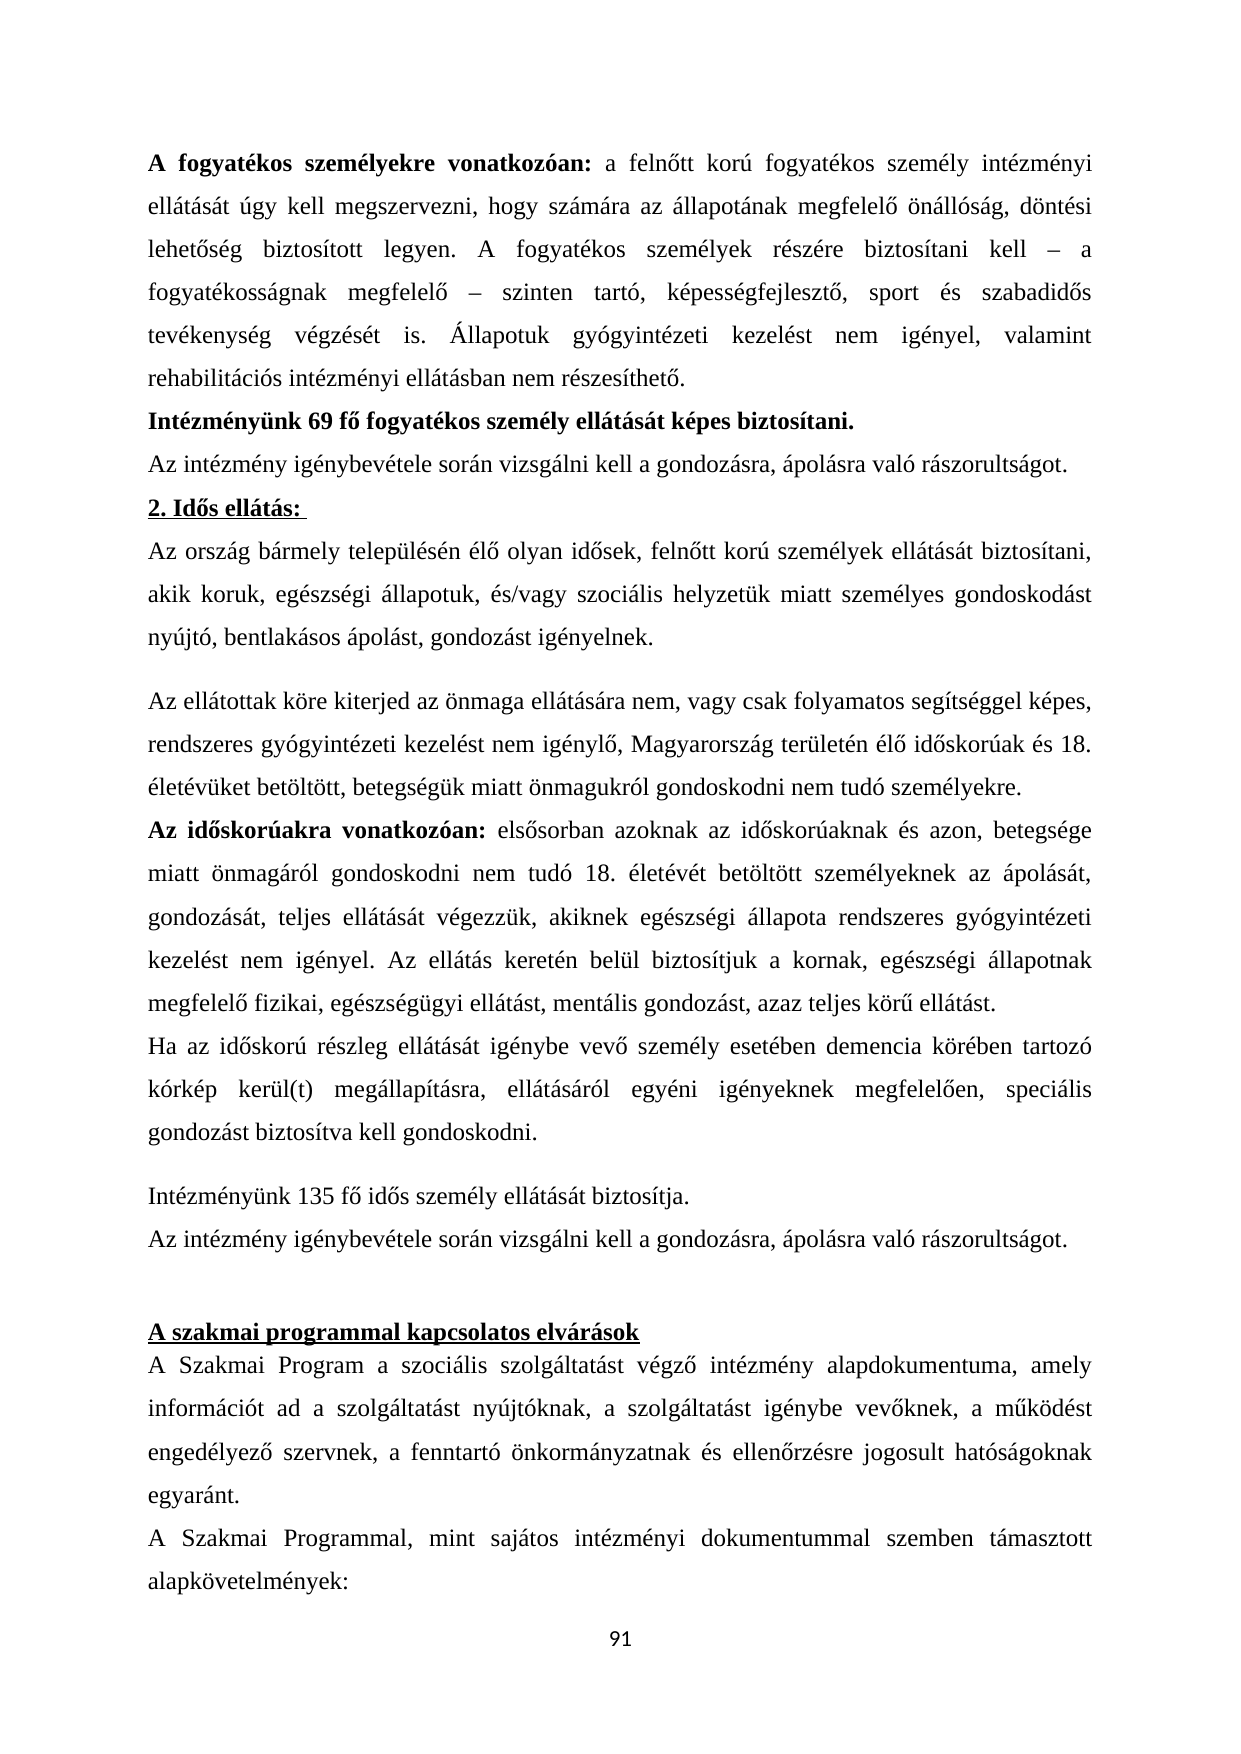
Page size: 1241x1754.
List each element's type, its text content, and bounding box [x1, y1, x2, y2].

text Az időskorúakra vonatkozóan: elsősorban azoknak az időskorúaknak és azon, betegsége miatt önmagáról gondoskodni nem tudó 18. életévét betöltött személyeknek az ápolását, gondozását, teljes ellátását végezzük, akiknek egészségi állapota rendszeres gyógyintézeti kezelést nem igényel. Az ellátás keretén belül biztosítjuk a kornak, egészségi állapotnak megfelelő fizikai, egészségügyi ellátást, mentális gondozást, azaz teljes körű ellátást. [148, 815, 1093, 1017]
subtitle A szakmai programmal kapcsolatos elvárások [148, 1317, 1093, 1346]
text Intézményünk 69 fő fogyatékos személy ellátását képes biztosítani. [148, 406, 1093, 435]
text Intézményünk 135 fő idős személy ellátását biztosítja. [148, 1181, 1093, 1210]
text Az ország bármely településén élő olyan idősek, felnőtt korú személyek ellátását biztosítani, akik koruk, egészségi állapotuk, és/vagy szociális helyzetük miatt személyes gondoskodást nyújtó, bentlakásos ápolást, gondozást igényelnek. [148, 536, 1093, 651]
text Ha az időskorú részleg ellátását igénybe vevő személy esetében demencia körében tartozó kórkép kerül(t) megállapításra, ellátásáról egyéni igényeknek megfelelően, speciális gondozást biztosítva kell gondoskodni. [148, 1031, 1093, 1146]
text A fogyatékos személyekre vonatkozóan: a felnőtt korú fogyatékos személy intézményi ellátását úgy kell megszervezni, hogy számára az állapotának megfelelő önállóság, döntési lehetőség biztosított legyen. A fogyatékos személyek részére biztosítani kell – a fogyatékosságnak megfelelő – szinten tartó, képességfejlesztő, sport és szabadidős tevékenység végzését is. Állapotuk gyógyintézeti kezelést nem igényel, valamint rehabilitációs intézményi ellátásban nem részesíthető. [148, 148, 1093, 392]
text Az intézmény igénybevétele során vizsgálni kell a gondozásra, ápolásra való rászorultságot. [148, 449, 1093, 478]
text A Szakmai Programmal, mint sajátos intézményi dokumentummal szemben támasztott alapkövetelmények: [148, 1523, 1093, 1595]
text Az intézmény igénybevétele során vizsgálni kell a gondozásra, ápolásra való rászorultságot. [148, 1224, 1093, 1253]
text A Szakmai Program a szociális szolgáltatást végző intézmény alapdokumentuma, amely információt ad a szolgáltatást nyújtóknak, a szolgáltatást igénybe vevőknek, a működést engedélyező szervnek, a fenntartó önkormányzatnak és ellenőrzésre jogosult hatóságoknak egyaránt. [148, 1350, 1093, 1508]
text 2. Idős ellátás: [148, 493, 1093, 521]
text Az ellátottak köre kiterjed az önmaga ellátására nem, vagy csak folyamatos segítséggel képes, rendszeres gyógyintézeti kezelést nem igénylő, Magyarország területén élő időskorúak és 18. életévüket betöltött, betegségük miatt önmagukról gondoskodni nem tudó személyekre. [148, 686, 1093, 801]
